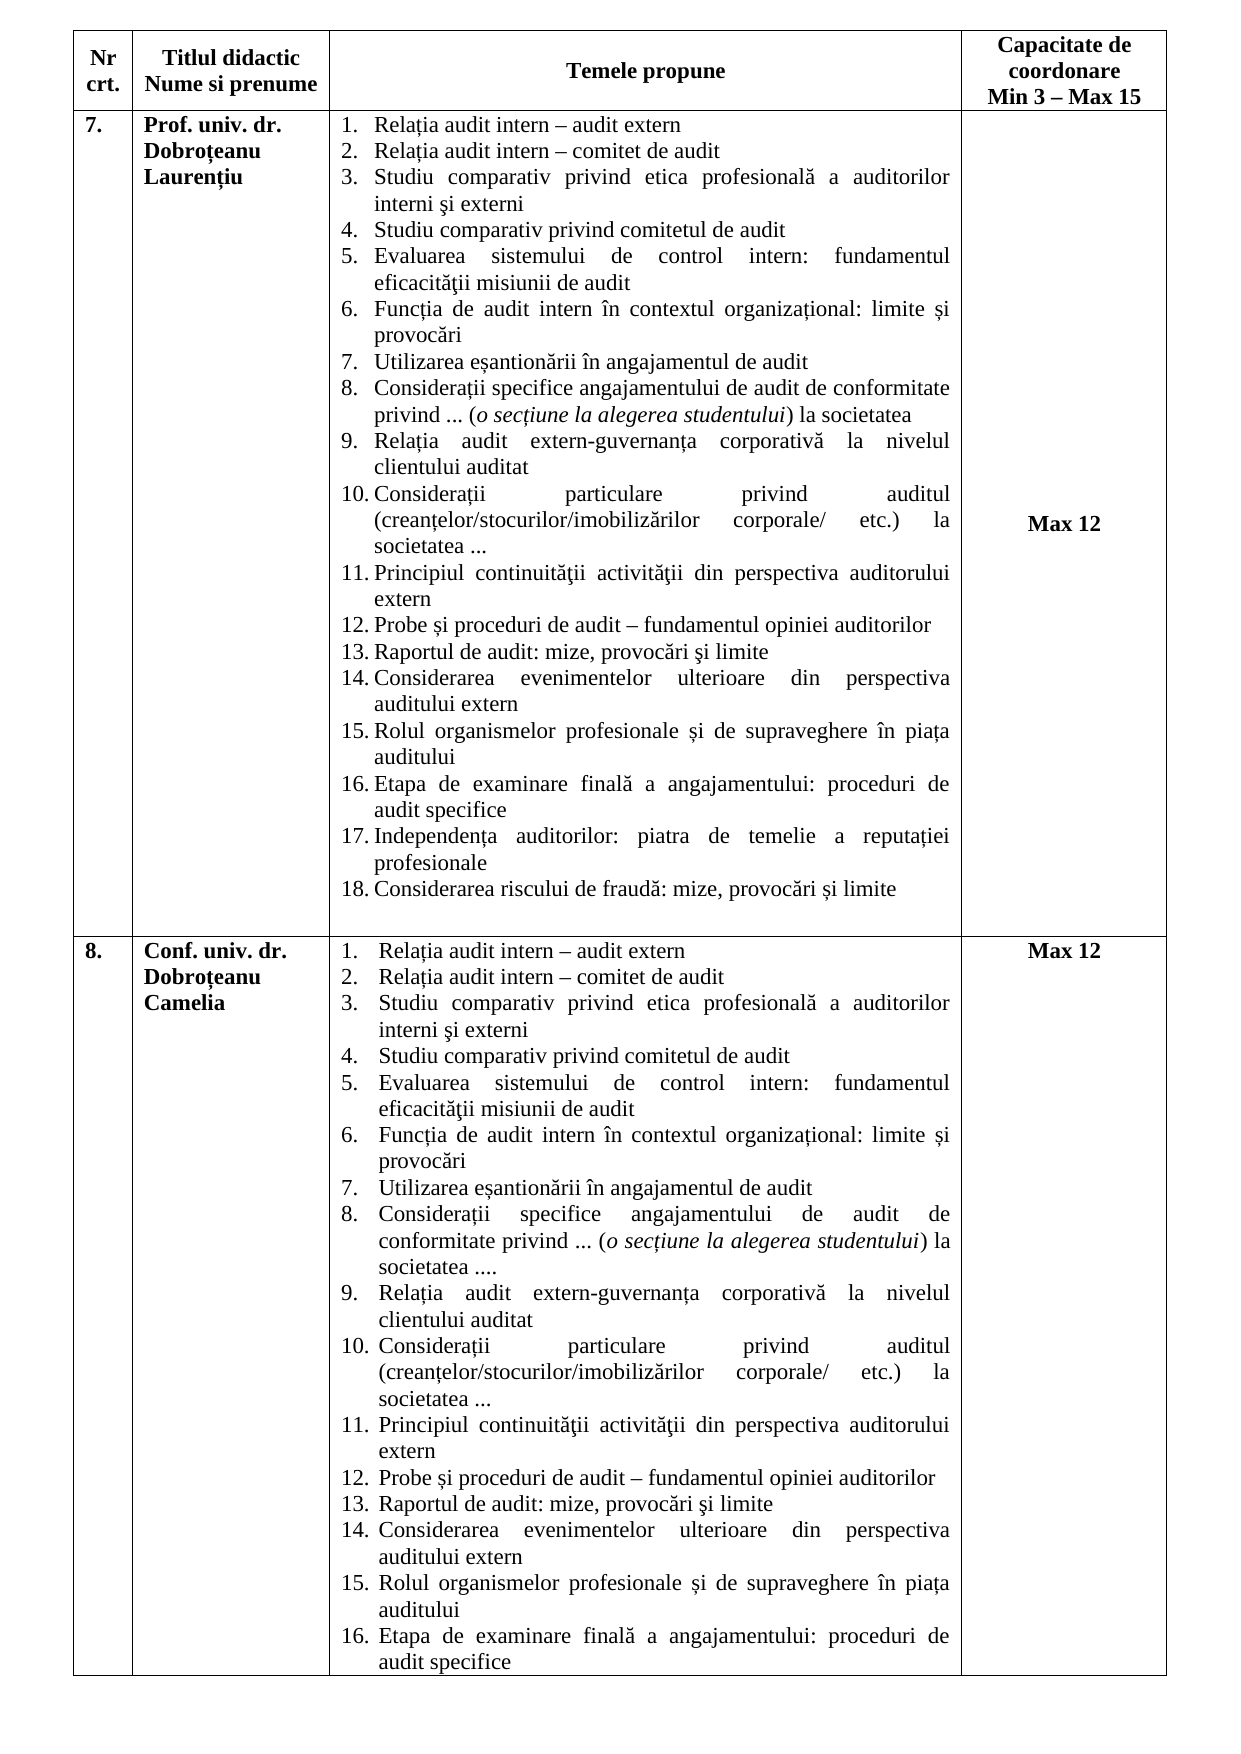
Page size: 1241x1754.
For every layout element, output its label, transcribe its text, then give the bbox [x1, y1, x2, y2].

table_cell Max 12 [962, 937, 1166, 1675]
table_header Titlul didactic Nume si prenume [133, 31, 329, 110]
table_cell Max 12 [962, 111, 1166, 936]
table_header Nr crt. [74, 31, 132, 110]
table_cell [330, 937, 961, 1675]
table_cell [74, 937, 132, 1675]
table_header Temele propune [330, 31, 961, 110]
table_cell Prof. univ. dr. Dobroțeanu Laurențiu [133, 111, 329, 936]
table_cell Relația audit intern – audit extern Relația audit intern – comitet de audit Studiu comparativ privind etica profesională a auditorilor interni şi externi Studiu comparativ privind comitetul de audit Evaluarea sistemului de control intern: fundamentul eficacităţii misiunii de audit Funcția de audit intern în contextul organizațional: limite și provocări Utilizarea eșantionării în angajamentul de audit Considerații specifice angajamentului de audit de conformitate privind ... (o secțiune la alegerea studentului) la societatea Relația audit extern-guvernanța corporativă la nivelul clientului auditat Considerații particulare privind auditul (creanțelor/stocurilor/imobilizărilor corporale/ etc.) la societatea ... Principiul continuităţii activităţii din perspectiva auditorului extern Probe și proceduri de audit – fundamentul opiniei auditorilor Raportul de audit: mize, provocări şi limite Considerarea evenimentelor ulterioare din perspectiva auditului extern Rolul organismelor profesionale și de supraveghere în piața auditului Etapa de examinare finală a angajamentului: proceduri de audit specifice Independența auditorilor: piatra de temelie a reputației profesionale Considerarea riscului de fraudă: mize, provocări și limite [330, 111, 961, 936]
table_cell [74, 111, 132, 936]
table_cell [133, 937, 329, 1675]
table_header Capacitate de coordonare Min 3 – Max 15 [962, 31, 1166, 110]
